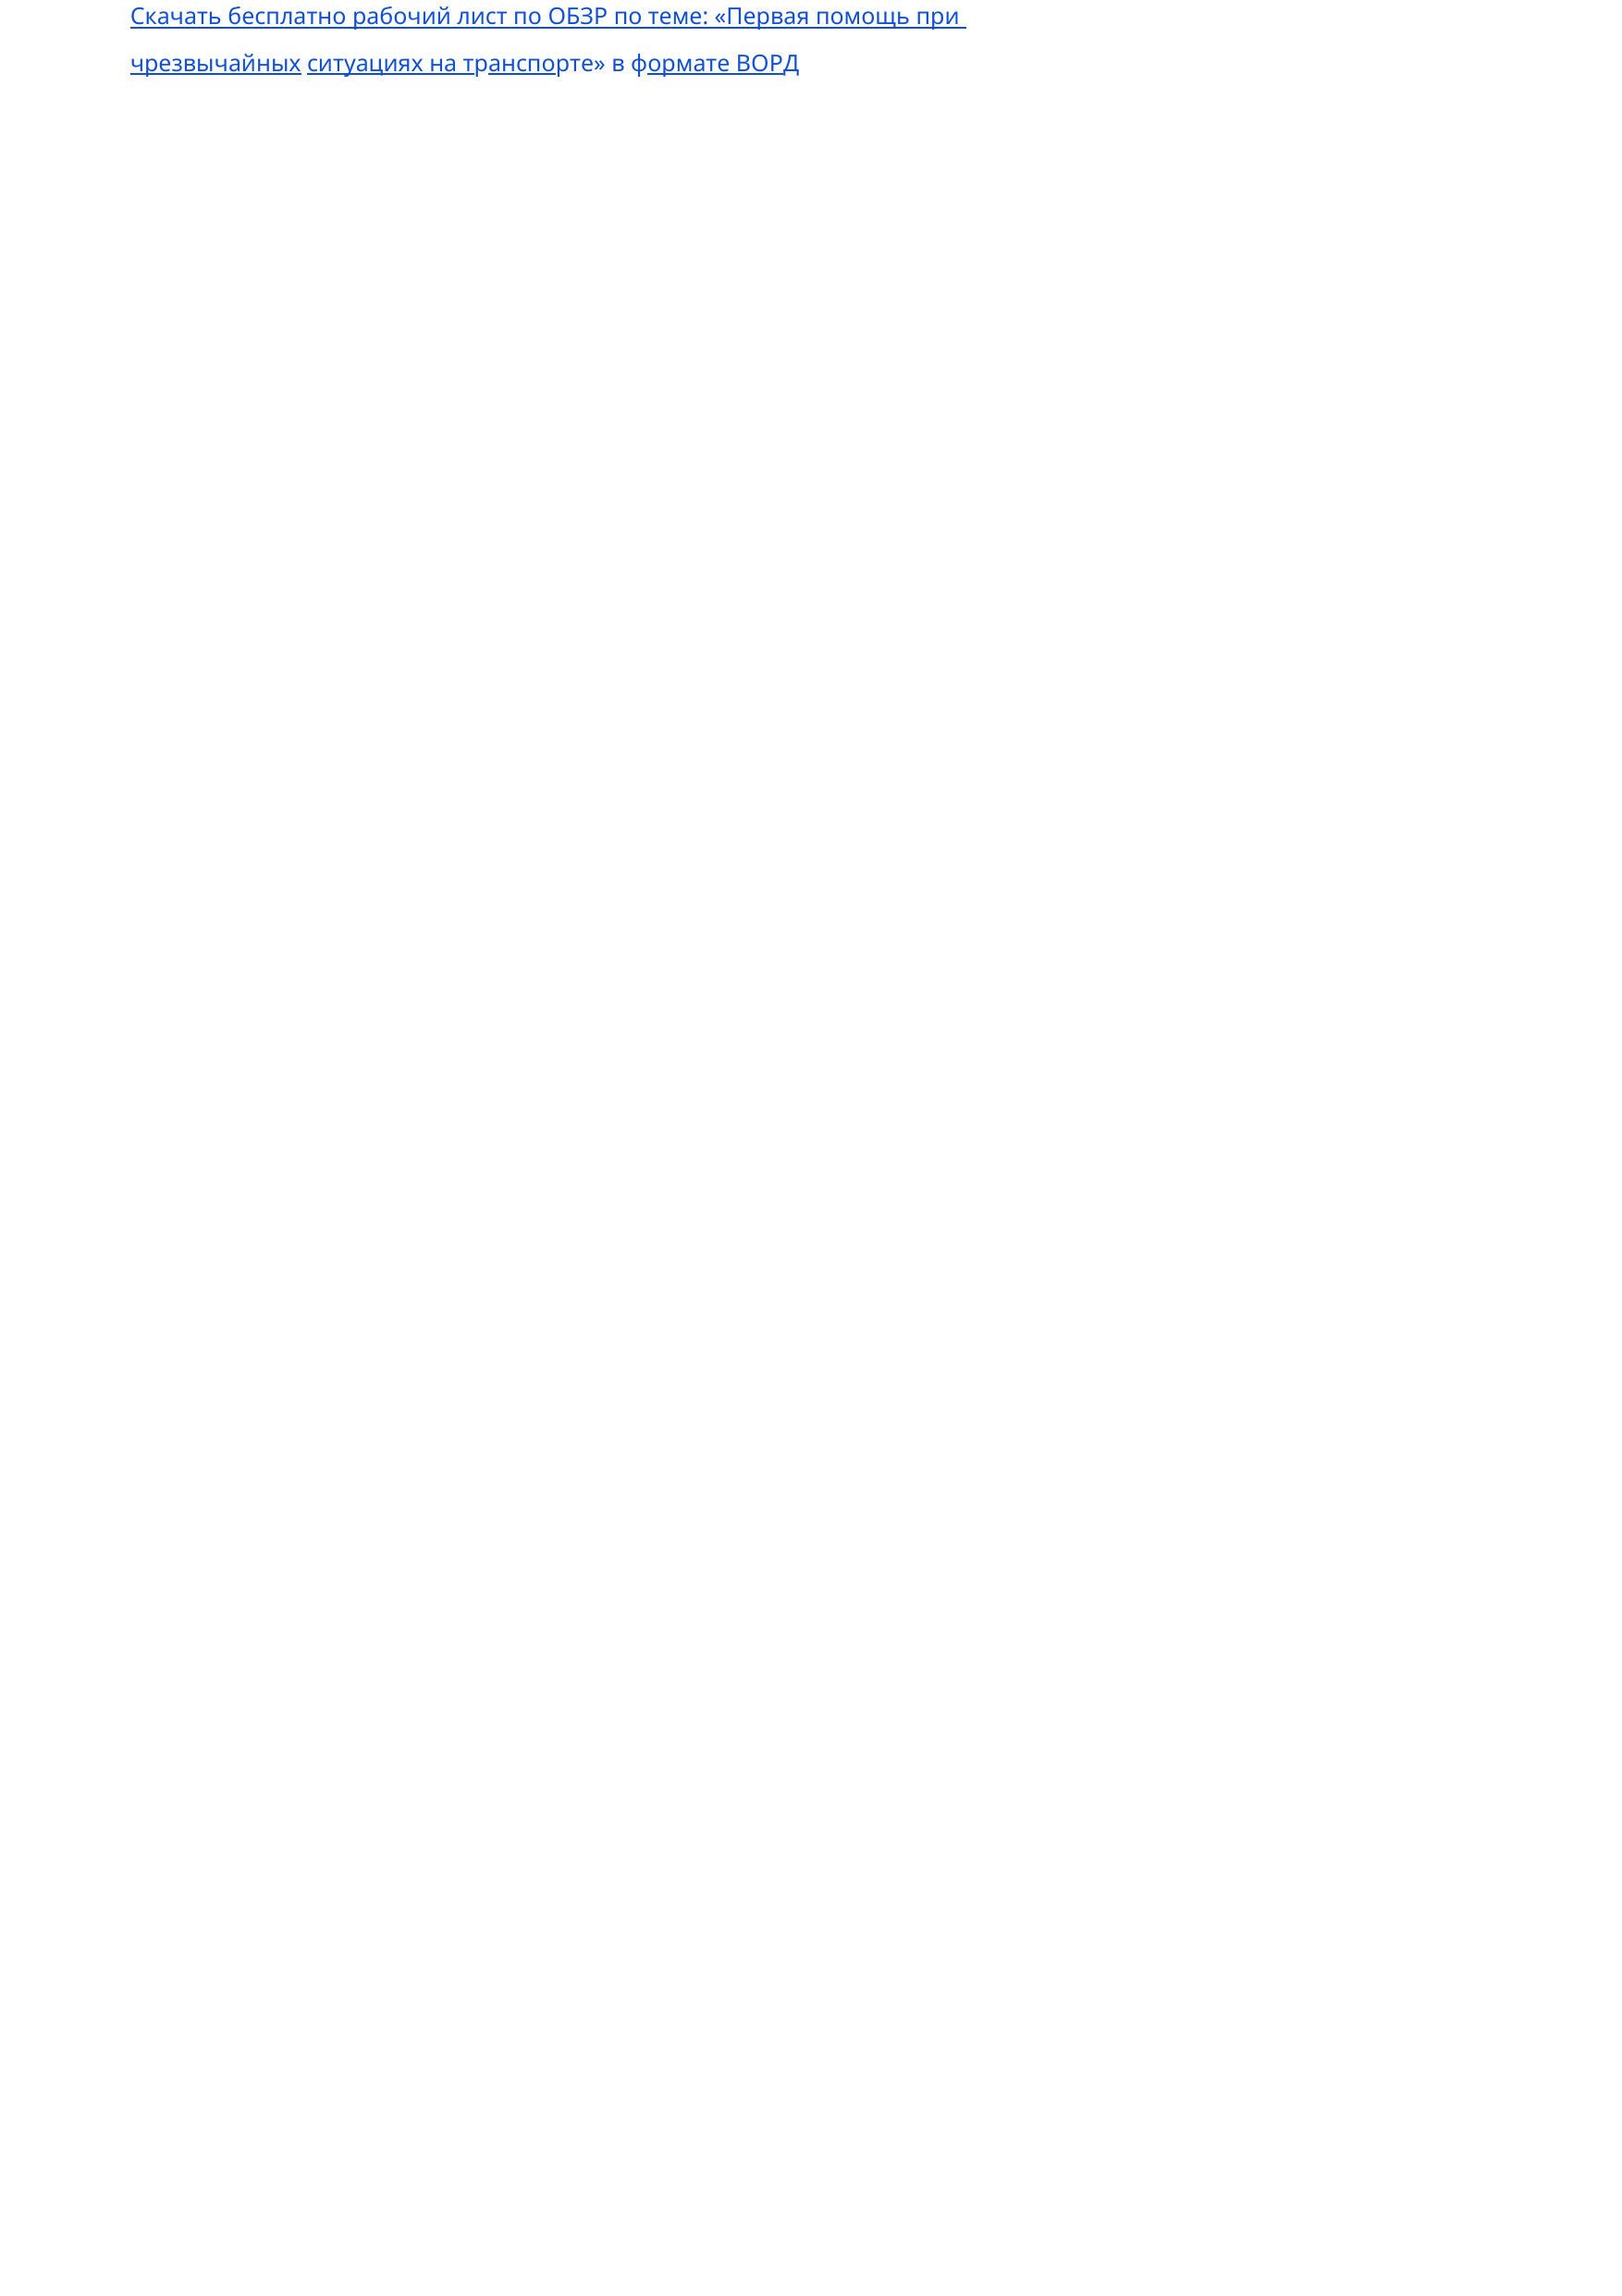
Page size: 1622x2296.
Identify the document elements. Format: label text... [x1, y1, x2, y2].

text Скачать бесплатно рабочий лист по ОБЗР по теме: «Первая помощь при чрезвычайных ситуациях на транспорте» в формате ВОРД [130, 0, 1112, 78]
